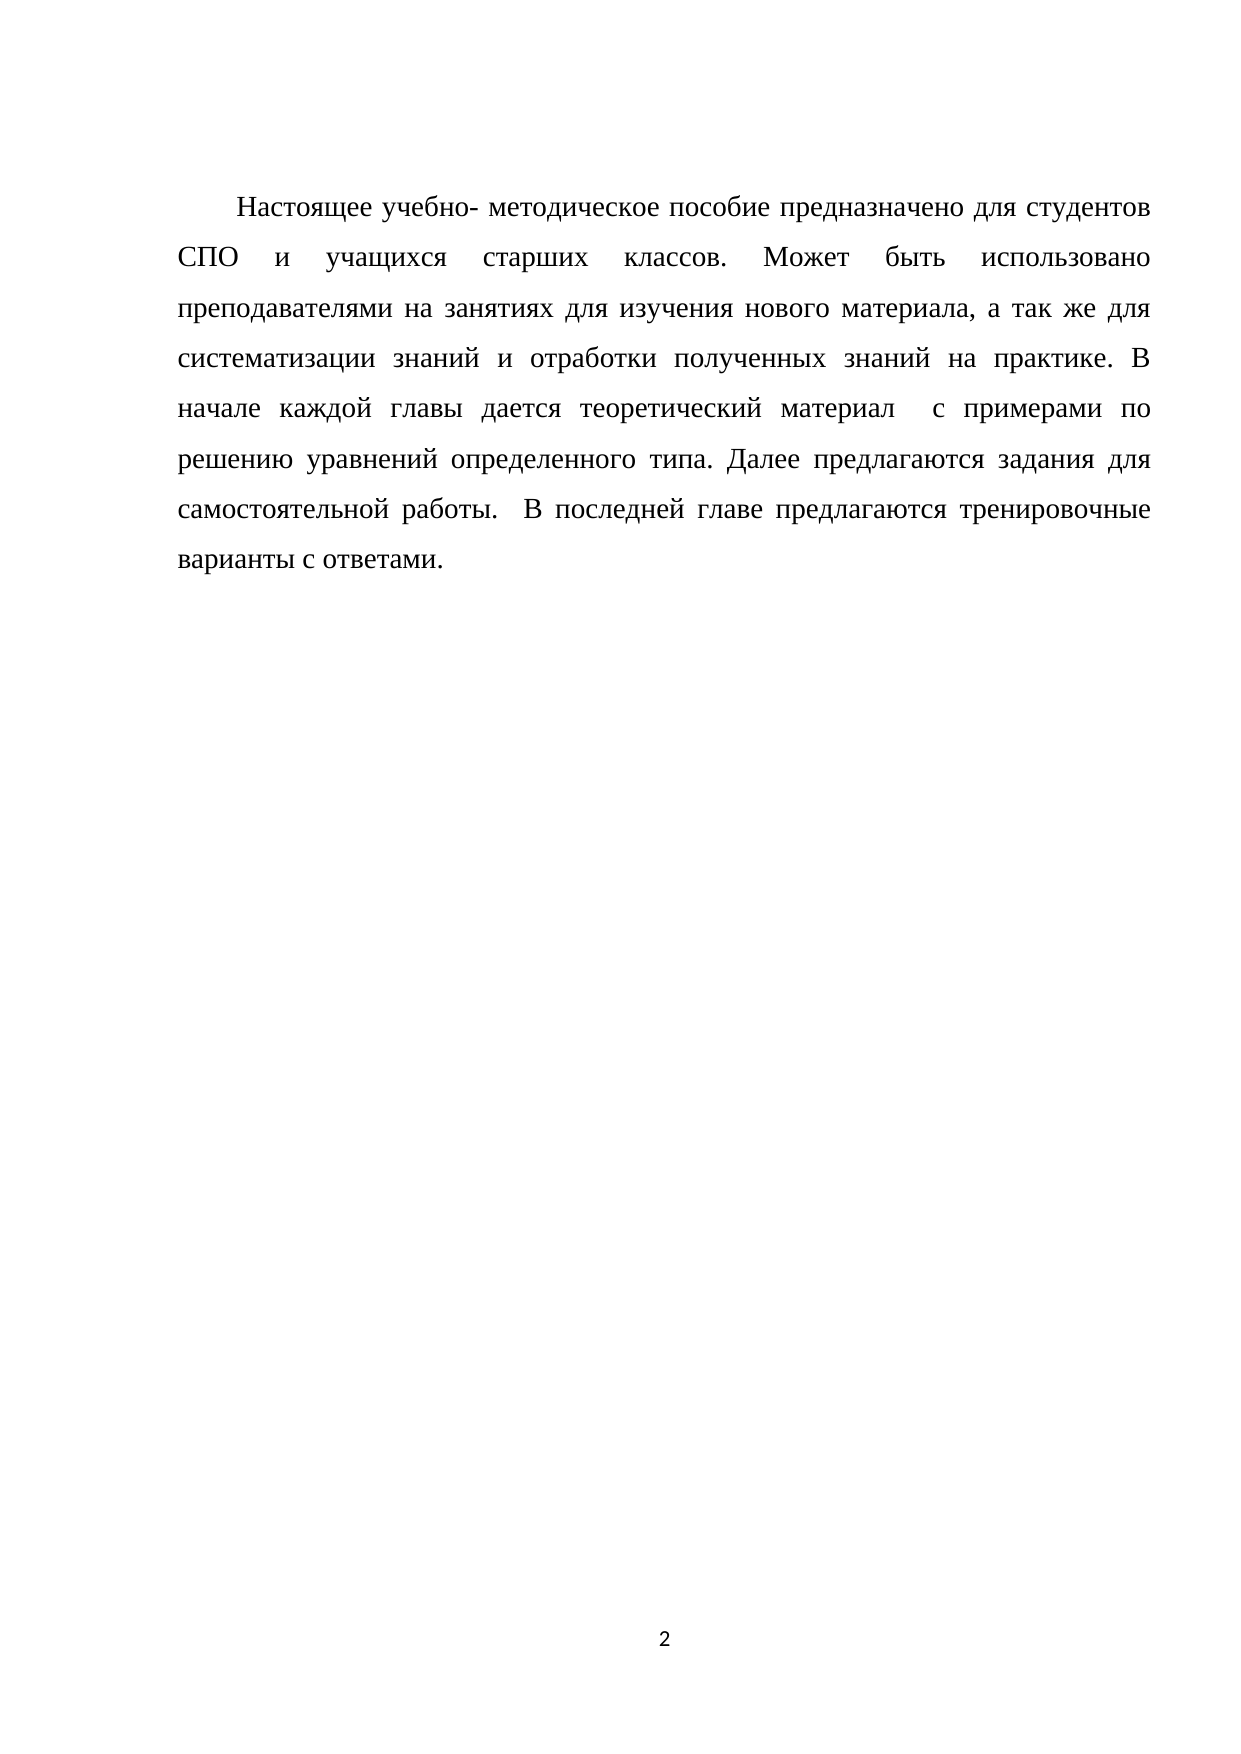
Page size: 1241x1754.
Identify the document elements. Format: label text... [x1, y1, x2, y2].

text Настоящее учебно- методическое пособие предназначено для студентов СПО и учащихся старших классов. Может быть использовано преподавателями на занятиях для изучения нового материала, а так же для систематизации знаний и отработки полученных знаний на практике. В начале каждой главы дается теоретический материал с примерами по решению уравнений определенного типа. Далее предлагаются задания для самостоятельной работы. В последней главе предлагаются тренировочные варианты с ответами. [177, 189, 1152, 575]
